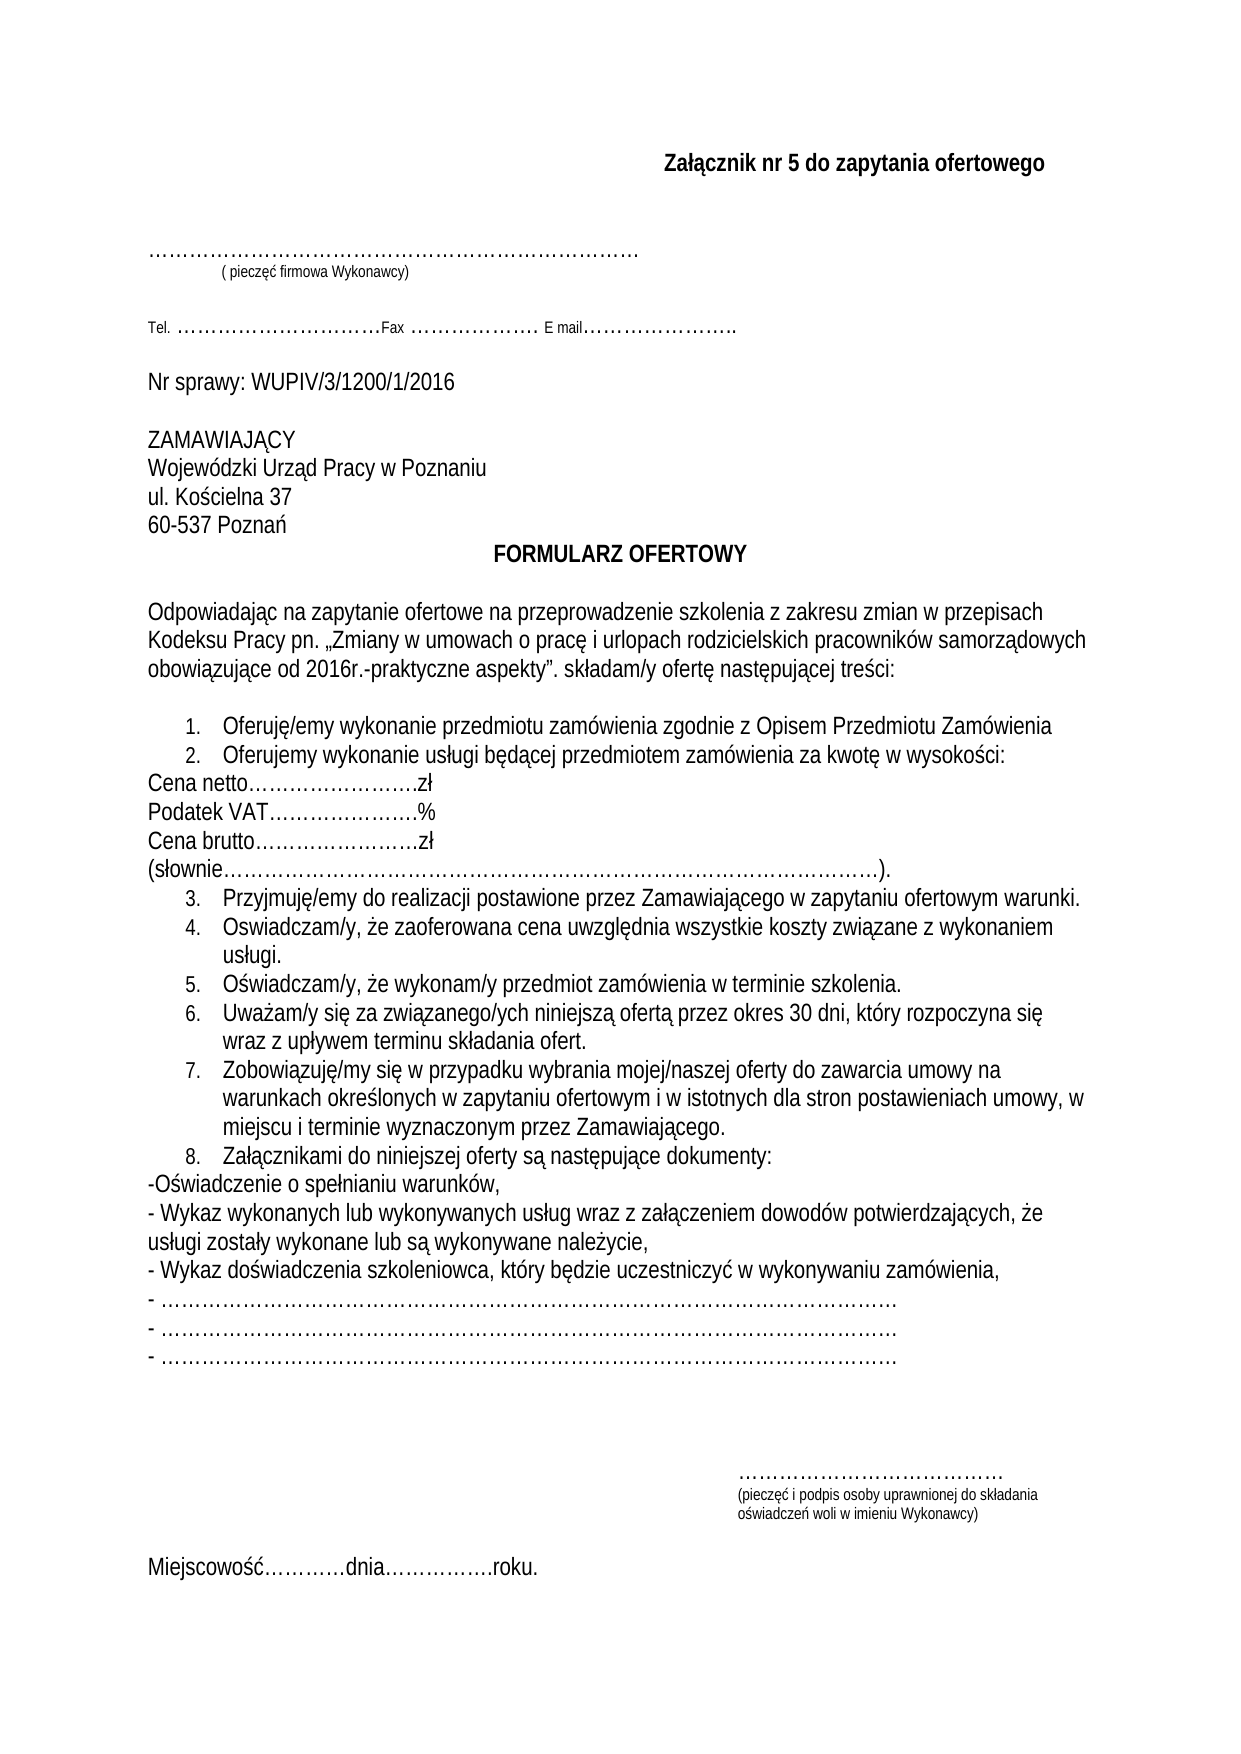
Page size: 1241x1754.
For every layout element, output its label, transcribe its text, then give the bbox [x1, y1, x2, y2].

text (pieczęć i podpis osoby uprawnionej do składania oświadczeń woli w imieniu Wykonawcy) [148, 1485, 1093, 1523]
text - ……………………………………………………………………………………………… [148, 1313, 1093, 1341]
text Cena brutto……………………zł (słownie……………………………………………………………………………………). [148, 826, 1093, 883]
text ………………………………… [148, 1427, 1093, 1485]
text Odpowiadając na zapytanie ofertowe na przeprowadzenie szkolenia z zakresu zmian w przepisach Kodeksu Pracy pn. „Zmiany w umowach o pracę i urlopach rodzicielskich pracowników samorządowych obowiązujące od 2016r.-praktyczne aspekty”. składam/y ofertę następującej treści: [148, 596, 1093, 682]
list Uważam/y się za związanego/ych niniejszą ofertą przez okres 30 dni, który rozpoczyna się wraz z upływem terminu składania ofert. [185, 997, 1093, 1055]
text Załącznik nr 5 do zapytania ofertowego [148, 148, 1093, 176]
text Tel. …………………………Fax ………………. E mail………………….. [148, 310, 1093, 339]
text ……………………………………………………………… [148, 233, 1093, 262]
text Podatek VAT………………….% [148, 797, 1093, 826]
list Oferujemy wykonanie usługi będącej przedmiotem zamówienia za kwotę w wysokości: [185, 740, 1093, 768]
text ZAMAWIAJĄCY [148, 424, 1093, 453]
text Miejscowość…………dnia…………….roku. [148, 1552, 1093, 1580]
text ( pieczęć firmowa Wykonawcy) [148, 262, 1093, 281]
list Zobowiązuję/my się w przypadku wybrania mojej/naszej oferty do zawarcia umowy na warunkach określonych w zapytaniu ofertowym i w istotnych dla stron postawieniach umowy, w miejscu i terminie wyznaczonym przez Zamawiającego. [185, 1055, 1093, 1141]
text FORMULARZ OFERTOWY [148, 539, 1093, 568]
text - ……………………………………………………………………………………………… [148, 1284, 1093, 1313]
text ul. Kościelna 37 [148, 482, 1093, 511]
list Przyjmuję/emy do realizacji postawione przez Zamawiającego w zapytaniu ofertowym warunki. [185, 883, 1093, 912]
text 60-537 Poznań [148, 511, 1093, 539]
text Wojewódzki Urząd Pracy w Poznaniu [148, 453, 1093, 482]
text -Oświadczenie o spełnianiu warunków, [148, 1169, 1093, 1198]
list Oferuję/emy wykonanie przedmiotu zamówienia zgodnie z Opisem Przedmiotu Zamówienia [185, 711, 1093, 740]
list Oswiadczam/y, że zaoferowana cena uwzględnia wszystkie koszty związane z wykonaniem usługi. [185, 912, 1093, 969]
list Załącznikami do niniejszej oferty są następujące dokumenty: [185, 1141, 1093, 1169]
list Oświadczam/y, że wykonam/y przedmiot zamówienia w terminie szkolenia. [185, 969, 1093, 997]
text Nr sprawy: WUPIV/3/1200/1/2016 [148, 367, 1093, 396]
text - Wykaz doświadczenia szkoleniowca, który będzie uczestniczyć w wykonywaniu zamówienia, [148, 1255, 1093, 1284]
text Cena netto…………………….zł [148, 768, 1093, 797]
text - ……………………………………………………………………………………………… [148, 1341, 1093, 1370]
text - Wykaz wykonanych lub wykonywanych usług wraz z załączeniem dowodów potwierdzających, że usługi zostały wykonane lub są wykonywane należycie, [148, 1198, 1093, 1255]
